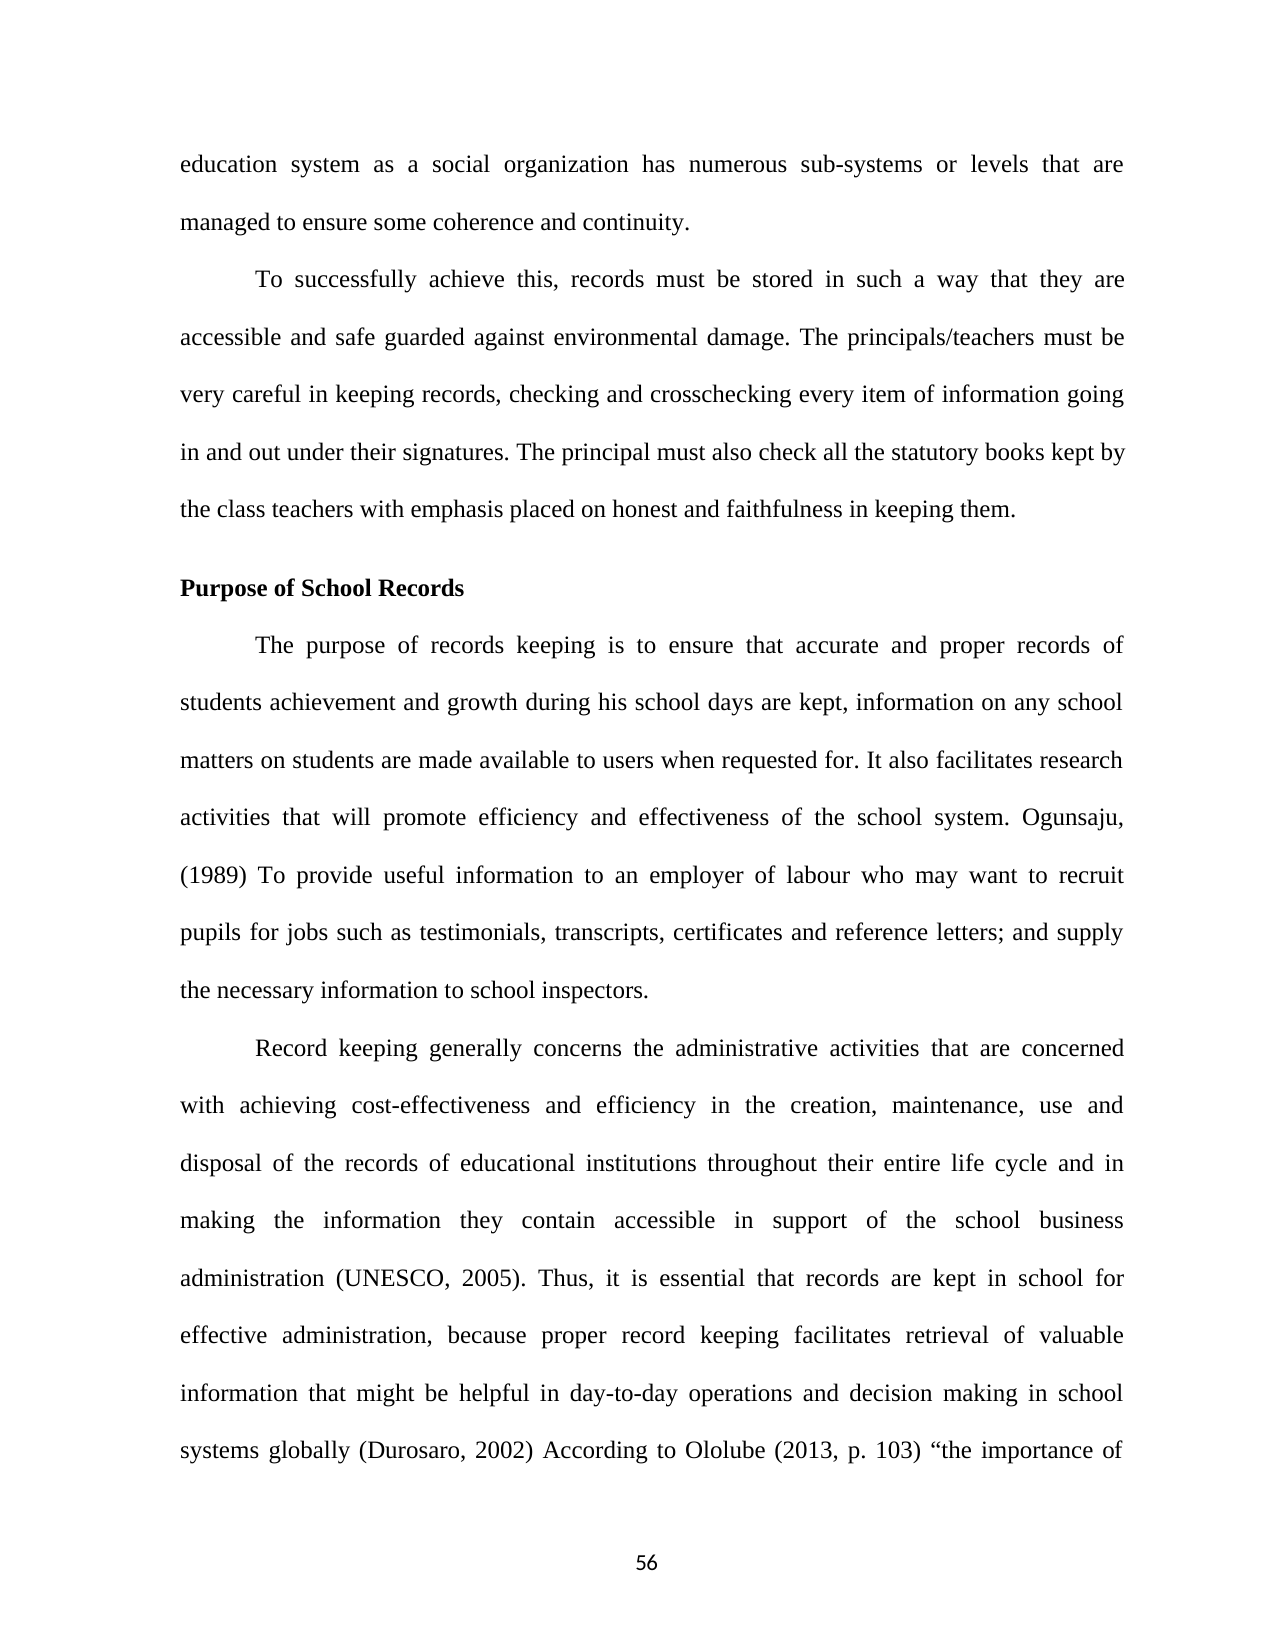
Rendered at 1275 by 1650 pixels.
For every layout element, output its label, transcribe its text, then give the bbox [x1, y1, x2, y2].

text The purpose of records keeping is to ensure that accurate and proper records of students achievement and growth during his school days are kept, information on any school matters on students are made available to users when requested for. It also facilitates research activities that will promote efficiency and effectiveness of the school system. Ogunsaju, (1989) To provide useful information to an employer of labour who may want to recruit pupils for jobs such as testimonials, transcripts, certificates and reference letters; and supply the necessary information to school inspectors. [180, 630, 1125, 1004]
subtitle Purpose of School Records [180, 573, 1194, 602]
text Record keeping generally concerns the administrative activities that are concerned with achieving cost-effectiveness and efficiency in the creation, maintenance, use and disposal of the records of educational institutions throughout their entire life cycle and in making the information they contain accessible in support of the school business administration (UNESCO, 2005). Thus, it is essential that records are kept in school for effective administration, because proper record keeping facilitates retrieval of valuable information that might be helpful in day-to-day operations and decision making in school systems globally (Durosaro, 2002) According to Ololube (2013, p. 103) “the importance of [180, 1033, 1125, 1464]
text To successfully achieve this, records must be stored in such a way that they are accessible and safe guarded against environmental damage. The principals/teachers must be very careful in keeping records, checking and crosschecking every item of information going in and out under their signatures. The principal must also check all the statutory books kept by the class teachers with emphasis placed on honest and faithfulness in keeping them. [180, 264, 1126, 523]
text education system as a social organization has numerous sub-systems or levels that are managed to ensure some coherence and continuity. [180, 149, 1125, 235]
